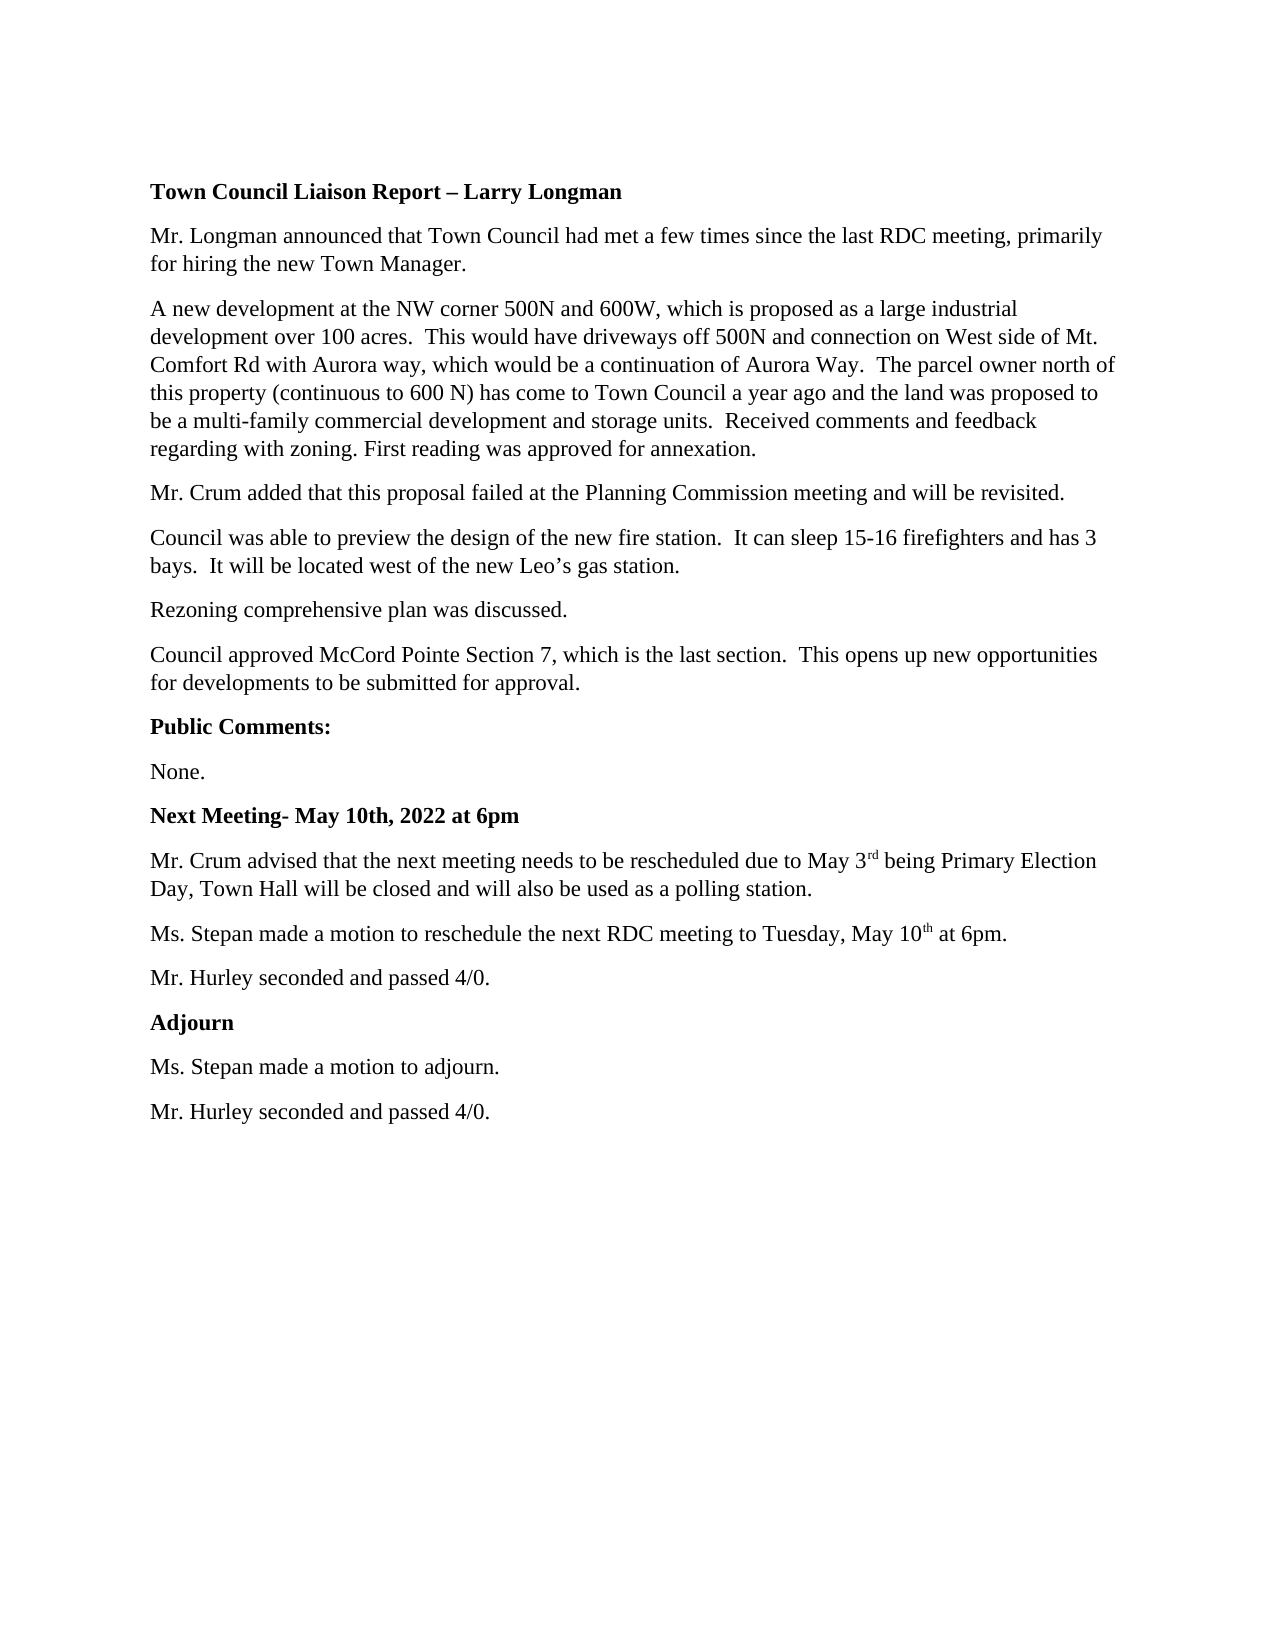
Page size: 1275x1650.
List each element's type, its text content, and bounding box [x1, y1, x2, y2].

text Council approved McCord Pointe Section 7, which is the last section. This opens up new opportunities for developments to be submitted for approval. [150, 641, 1125, 695]
text Mr. Crum added that this proposal failed at the Planning Commission meeting and will be revisited. [150, 479, 1125, 506]
text Mr. Hurley seconded and passed 4/0. [150, 1098, 1125, 1124]
text A new development at the NW corner 500N and 600W, which is proposed as a large industrial development over 100 acres. This would have driveways off 500N and connection on West side of Mt. Comfort Rd with Aurora way, which would be a continuation of Aurora Way. The parcel owner north of this property (continuous to 600 N) has come to Town Council a year ago and the land was proposed to be a multi-family commercial development and storage units. Received comments and feedback regarding with zoning. First reading was approved for annexation. [150, 295, 1125, 461]
text Mr. Crum advised that the next meeting needs to be rescheduled due to May 3rd being Primary Election Day, Town Hall will be closed and will also be used as a polling station. [150, 847, 1125, 901]
text Public Comments: [150, 713, 1125, 740]
text Mr. Hurley seconded and passed 4/0. [150, 964, 1125, 991]
text Mr. Longman announced that Town Council had met a few times since the last RDC meeting, primarily for hiring the new Town Manager. [150, 222, 1125, 277]
text Next Meeting- May 10th, 2022 at 6pm [150, 802, 1125, 829]
text Adjourn [150, 1009, 1125, 1035]
text Ms. Stepan made a motion to adjourn. [150, 1053, 1125, 1080]
text None. [150, 758, 1125, 784]
text Ms. Stepan made a motion to reschedule the next RDC meeting to Tuesday, May 10th at 6pm. [150, 919, 1125, 946]
text Town Council Liaison Report – Larry Longman [150, 150, 1125, 204]
text Council was able to preview the design of the new fire station. It can sleep 15-16 firefighters and has 3 bays. It will be located west of the new Leo’s gas station. [150, 524, 1125, 578]
text Rezoning comprehensive plan was discussed. [150, 596, 1125, 623]
